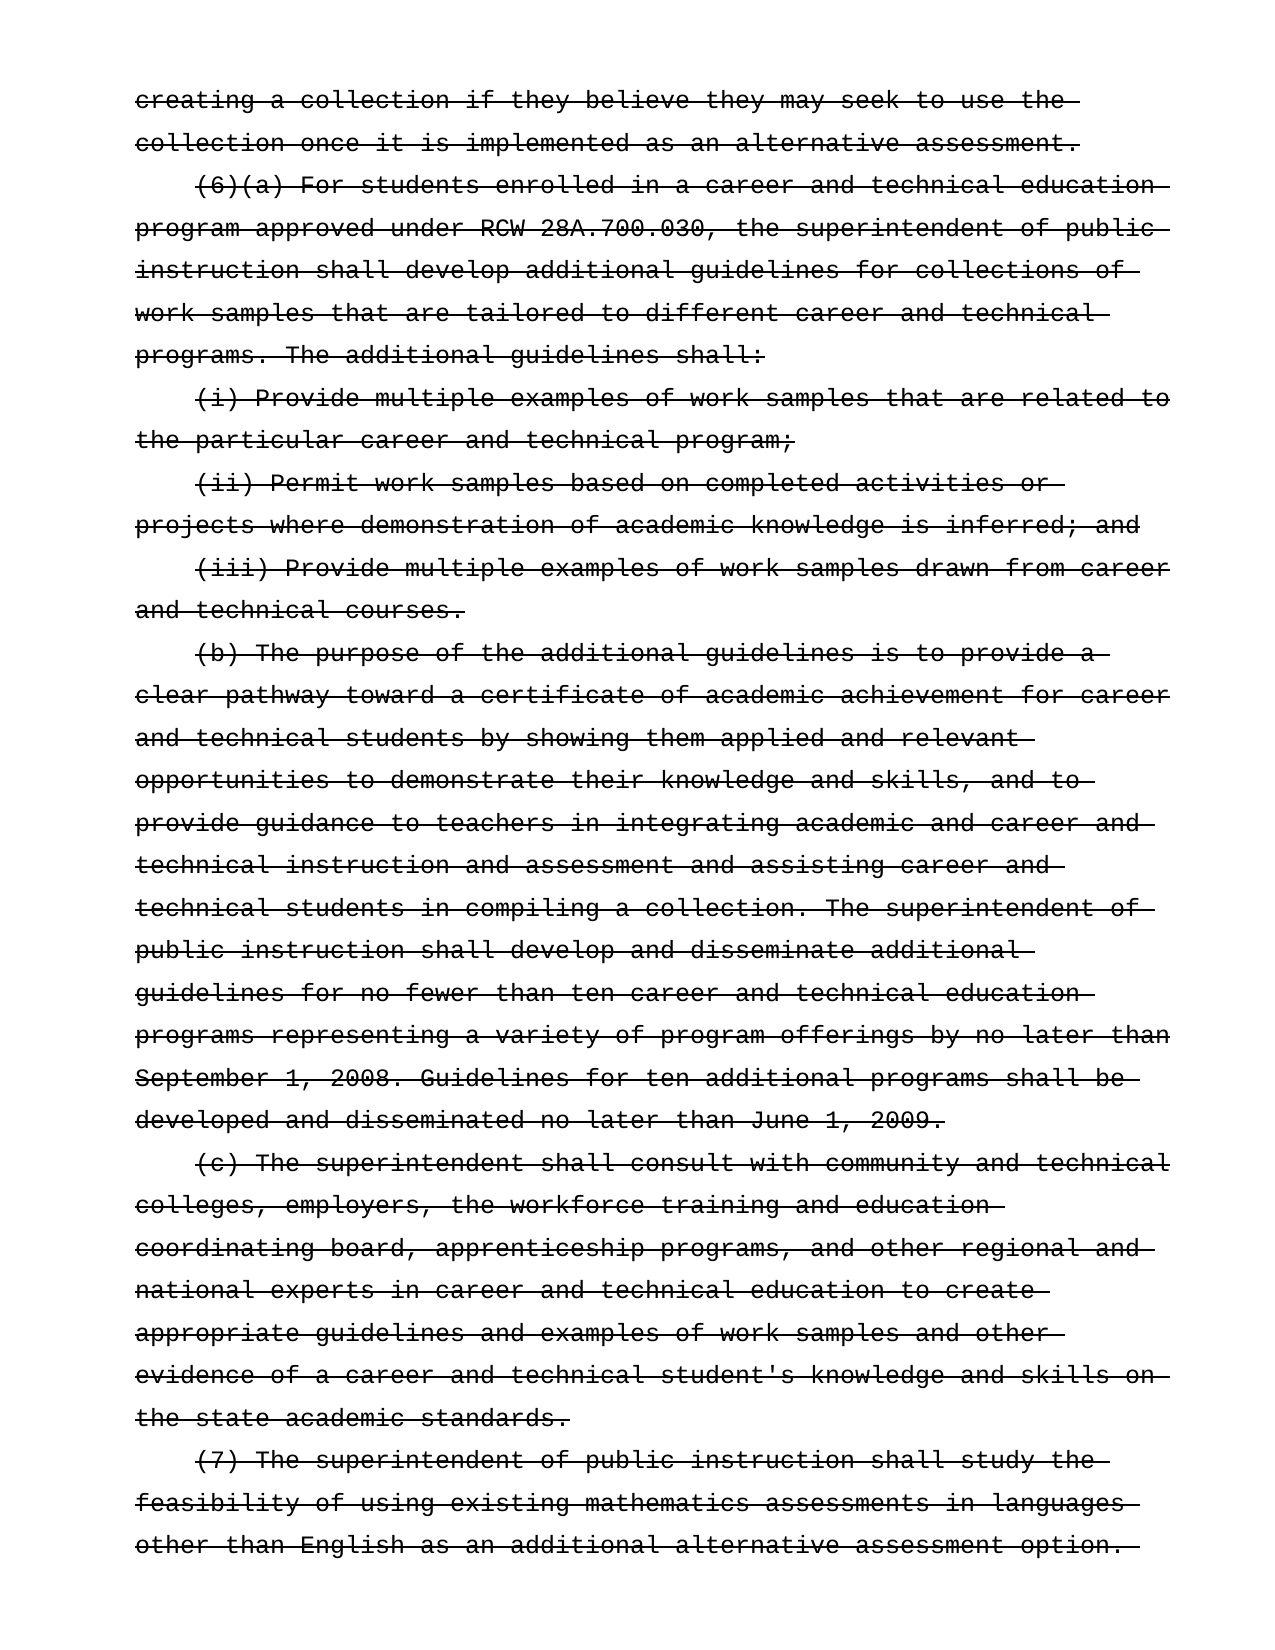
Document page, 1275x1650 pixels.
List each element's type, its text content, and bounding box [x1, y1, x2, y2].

text (i) Provide multiple examples of work samples that are related to the particular career and technical program; [135, 372, 1170, 457]
text (6)(a) For students enrolled in a career and technical education program approved under RCW 28A.700.030, the superintendent of public instruction shall develop additional guidelines for collections of work samples that are tailored to different career and technical programs. The additional guidelines shall: [135, 160, 1170, 229]
text (c) The superintendent shall consult with community and technical colleges, employers, the workforce training and education coordinating board, apprenticeship programs, and other regional and national experts in career and technical education to create appropriate guidelines and examples of work samples and other evidence of a career and technical student's knowledge and skills on the state academic standards. [135, 1137, 1170, 1376]
text (6)(a) For students enrolled in a career and technical education program approved under RCW 28A.700.030, the superintendent of public instruction shall develop additional guidelines for collections of work samples that are tailored to different career and technical programs. The additional guidelines shall: [135, 231, 1170, 372]
text (c) The superintendent shall consult with community and technical colleges, employers, the workforce training and education coordinating board, apprenticeship programs, and other regional and national experts in career and technical education to create appropriate guidelines and examples of work samples and other evidence of a career and technical student's knowledge and skills on the state academic standards. [135, 1378, 1170, 1435]
text (b) The purpose of the additional guidelines is to provide a clear pathway toward a certificate of academic achievement for career and technical students by showing them applied and relevant opportunities to demonstrate their knowledge and skills, and to provide guidance to teachers in integrating academic and career and technical instruction and assessment and assisting career and technical students in compiling a collection. The superintendent of public instruction shall develop and disseminate additional guidelines for no fewer than ten career and technical education programs representing a variety of program offerings by no later than September 1, 2008. Guidelines for ten additional programs shall be developed and disseminated no later than June 1, 2009. [135, 698, 1170, 1036]
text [135, 1435, 1170, 1562]
text (b) The purpose of the additional guidelines is to provide a clear pathway toward a certificate of academic achievement for career and technical students by showing them applied and relevant opportunities to demonstrate their knowledge and skills, and to provide guidance to teachers in integrating academic and career and technical instruction and assessment and assisting career and technical students in compiling a collection. The superintendent of public instruction shall develop and disseminate additional guidelines for no fewer than ten career and technical education programs representing a variety of program offerings by no later than September 1, 2008. Guidelines for ten additional programs shall be developed and disseminated no later than June 1, 2009. [135, 1038, 1170, 1137]
text (ii) Permit work samples based on completed activities or projects where demonstration of academic knowledge is inferred; and [135, 457, 1170, 542]
text (b) The purpose of the additional guidelines is to provide a clear pathway toward a certificate of academic achievement for career and technical students by showing them applied and relevant opportunities to demonstrate their knowledge and skills, and to provide guidance to teachers in integrating academic and career and technical instruction and assessment and assisting career and technical students in compiling a collection. The superintendent of public instruction shall develop and disseminate additional guidelines for no fewer than ten career and technical education programs representing a variety of program offerings by no later than September 1, 2008. Guidelines for ten additional programs shall be developed and disseminated no later than June 1, 2009. [135, 627, 1170, 696]
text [135, 75, 1170, 160]
text (iii) Provide multiple examples of work samples drawn from career and technical courses. [135, 542, 1170, 627]
